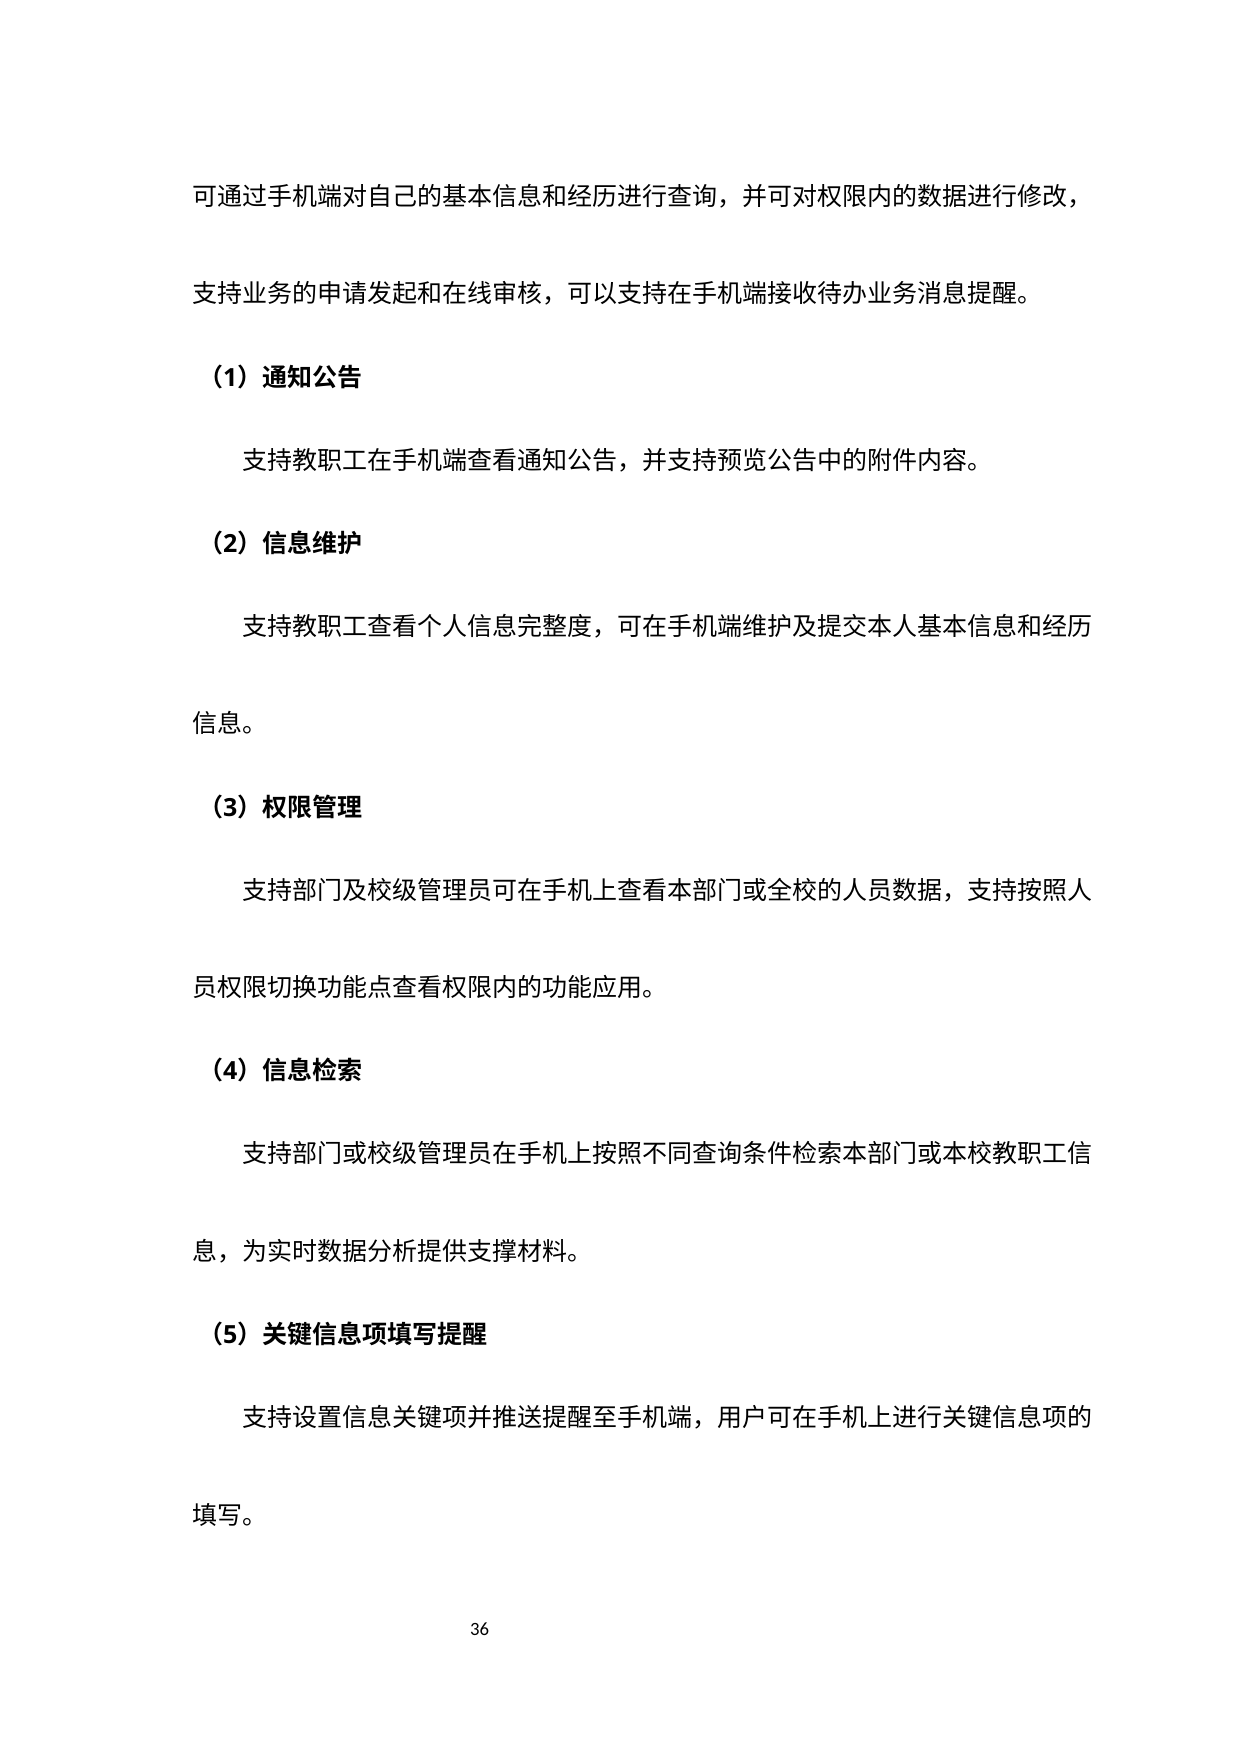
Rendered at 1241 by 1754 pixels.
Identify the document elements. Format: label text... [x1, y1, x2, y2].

text 支持设置信息关键项并推送提醒至手机端，用户可在手机上进行关键信息项的填写。 [193, 1383, 1093, 1546]
text 支持教职工在手机端查看通知公告，并支持预览公告中的附件内容。 [193, 426, 1093, 491]
text 支持教职工查看个人信息完整度，可在手机端维护及提交本人基本信息和经历信息。 [193, 592, 1093, 754]
list （2）信息维护 [148, 509, 1093, 574]
list （1）通知公告 [148, 343, 1093, 408]
text 支持部门及校级管理员可在手机上查看本部门或全校的人员数据，支持按照人员权限切换功能点查看权限内的功能应用。 [193, 856, 1093, 1018]
text 支持部门或校级管理员在手机上按照不同查询条件检索本部门或本校教职工信息，为实时数据分析提供支撑材料。 [193, 1119, 1093, 1282]
list （5）关键信息项填写提醒 [148, 1300, 1093, 1365]
list （4）信息检索 [148, 1036, 1093, 1101]
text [193, 162, 1093, 324]
list （3）权限管理 [148, 773, 1093, 838]
